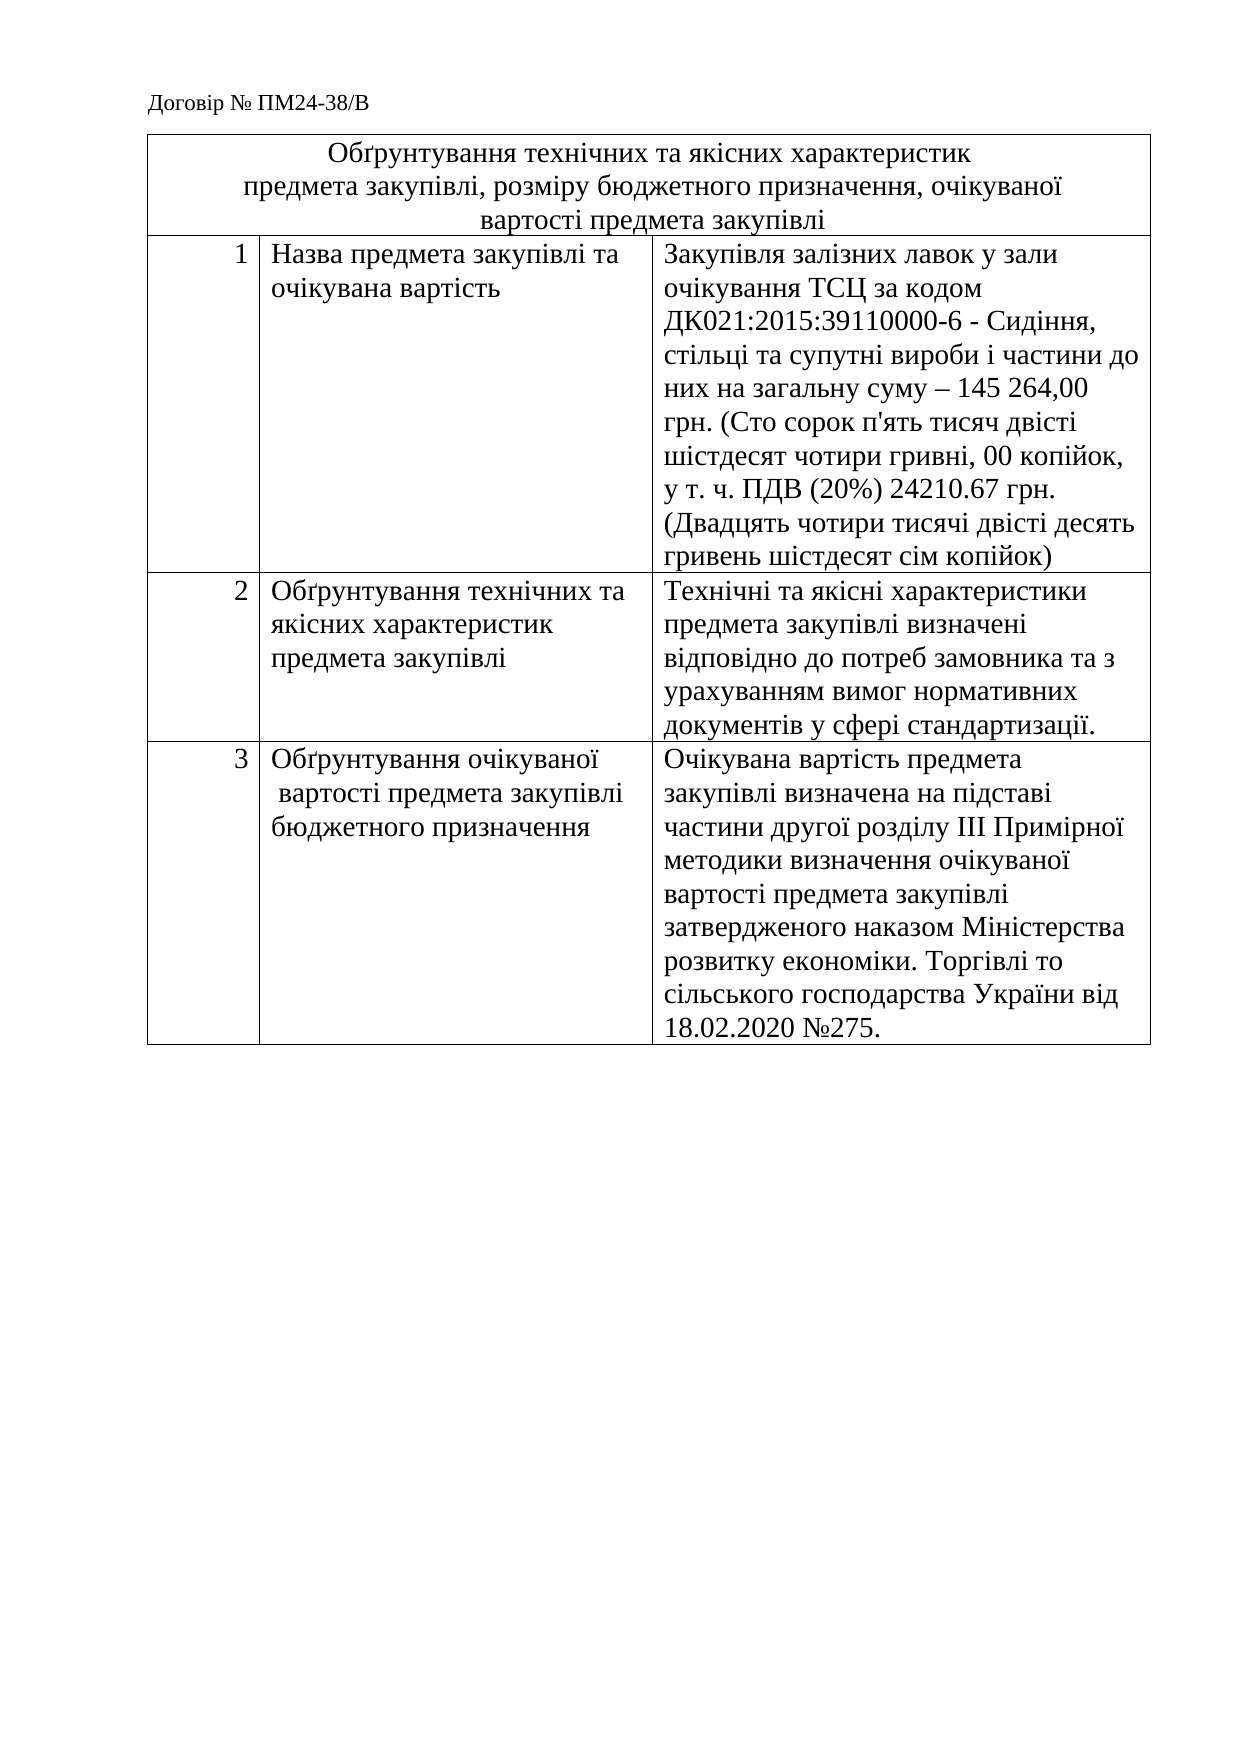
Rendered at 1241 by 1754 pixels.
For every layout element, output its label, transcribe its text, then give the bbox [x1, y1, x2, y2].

table_cell Очікувана вартість предмета закупівлі визначена на підставі частини другої розділу ІІІ Примірної методики визначення очікуваної вартості предмета закупівлі затвердженого наказом Міністерства розвитку економіки. Торгівлі то сільського господарства України від 18.02.2020 №275. [653, 742, 1150, 1043]
text Договір № ПМ24-38/В [148, 88, 1152, 115]
table_cell 1 [148, 236, 259, 572]
table_cell Технічні та якісні характеристики предмета закупівлі визначені відповідно до потреб замовника та з урахуванням вимог нормативних документів у сфері стандартизації. [653, 573, 1150, 741]
table_header Обґрунтування технічних та якісних характеристик предмета закупівлі, розміру бюджетного призначення, очікуваної вартості предмета закупівлі [148, 135, 1150, 235]
table_cell 3 [148, 742, 259, 1043]
table_cell Обґрунтування очікуваної вартості предмета закупівлі бюджетного призначення [260, 742, 652, 1043]
table_cell Закупівля залізних лавок у зали очікування ТСЦ за кодом ДК021:2015:39110000-6 - Сидіння, стільці та супутні вироби і частини до них на загальну суму – 145 264,00 грн. (Сто сорок п'ять тисяч двісті шістдесят чотири гривні, 00 копійок, у т. ч. ПДВ (20%) 24210.67 грн. (Двадцять чотири тисячі двісті десять гривень шістдесят сім копійок) [653, 236, 1150, 572]
table_cell 2 [148, 573, 259, 741]
table_cell Обґрунтування технічних та якісних характеристик предмета закупівлі [260, 573, 652, 741]
table_cell Назва предмета закупівлі та очікувана вартість [260, 236, 652, 572]
